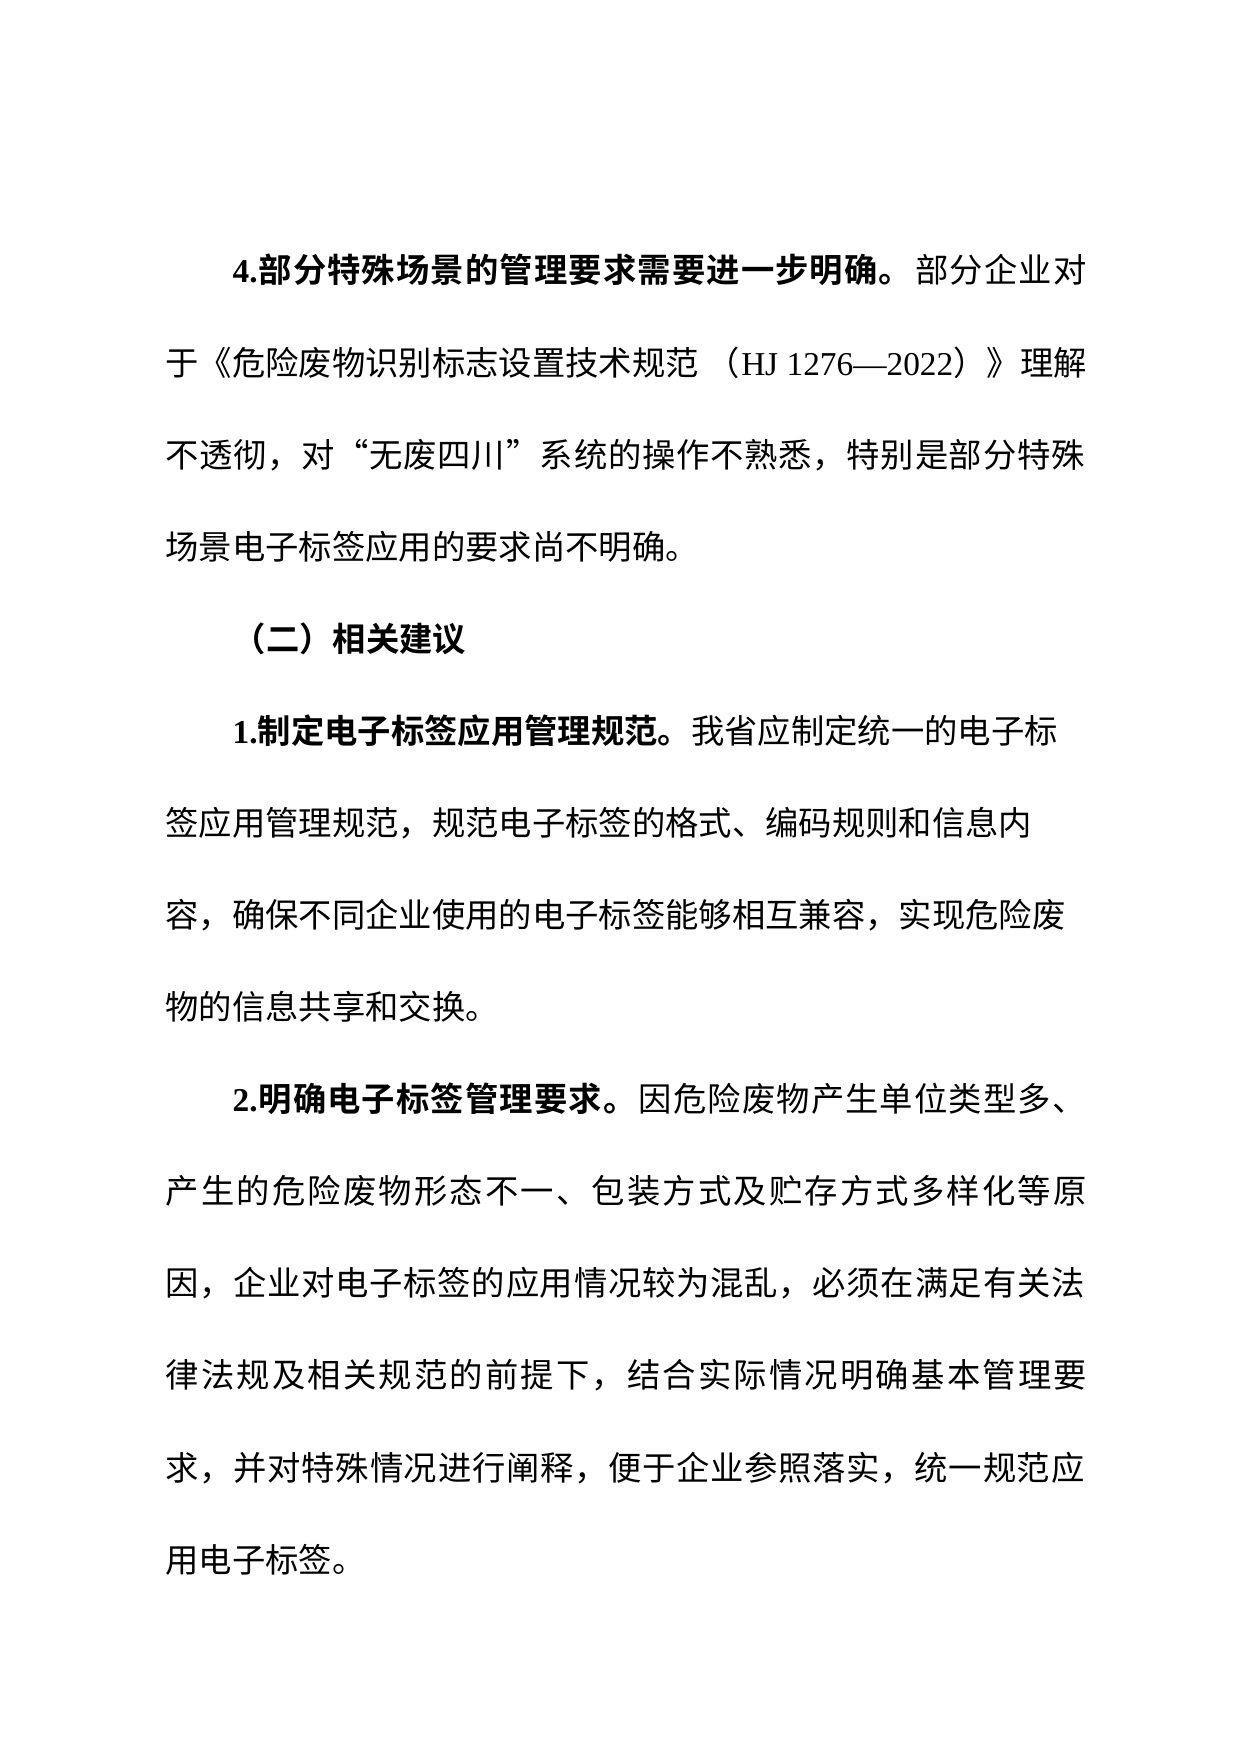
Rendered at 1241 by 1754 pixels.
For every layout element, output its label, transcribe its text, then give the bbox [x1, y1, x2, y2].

text 1.制定电子标签应用管理规范。我省应制定统一的电子标签应用管理规范，规范电子标签的格式、编码规则和信息内容，确保不同企业使用的电子标签能够相互兼容，实现危险废物的信息共享和交换。 [165, 683, 1087, 1051]
list 4.部分特殊场景的管理要求需要进一步明确。部分企业对于《危险废物识别标志设置技术规范 （HJ 1276—2022）》理解不透彻，对“无废四川”系统的操作不熟悉，特别是部分特殊场景电子标签应用的要求尚不明确。 [165, 222, 1087, 591]
text （二）相关建议 [165, 591, 1087, 683]
list 2.明确电子标签管理要求。因危险废物产生单位类型多、产生的危险废物形态不一、包装方式及贮存方式多样化等原因，企业对电子标签的应用情况较为混乱，必须在满足有关法律法规及相关规范的前提下，结合实际情况明确基本管理要求，并对特殊情况进行阐释，便于企业参照落实，统一规范应用电子标签。 [165, 1051, 1087, 1604]
